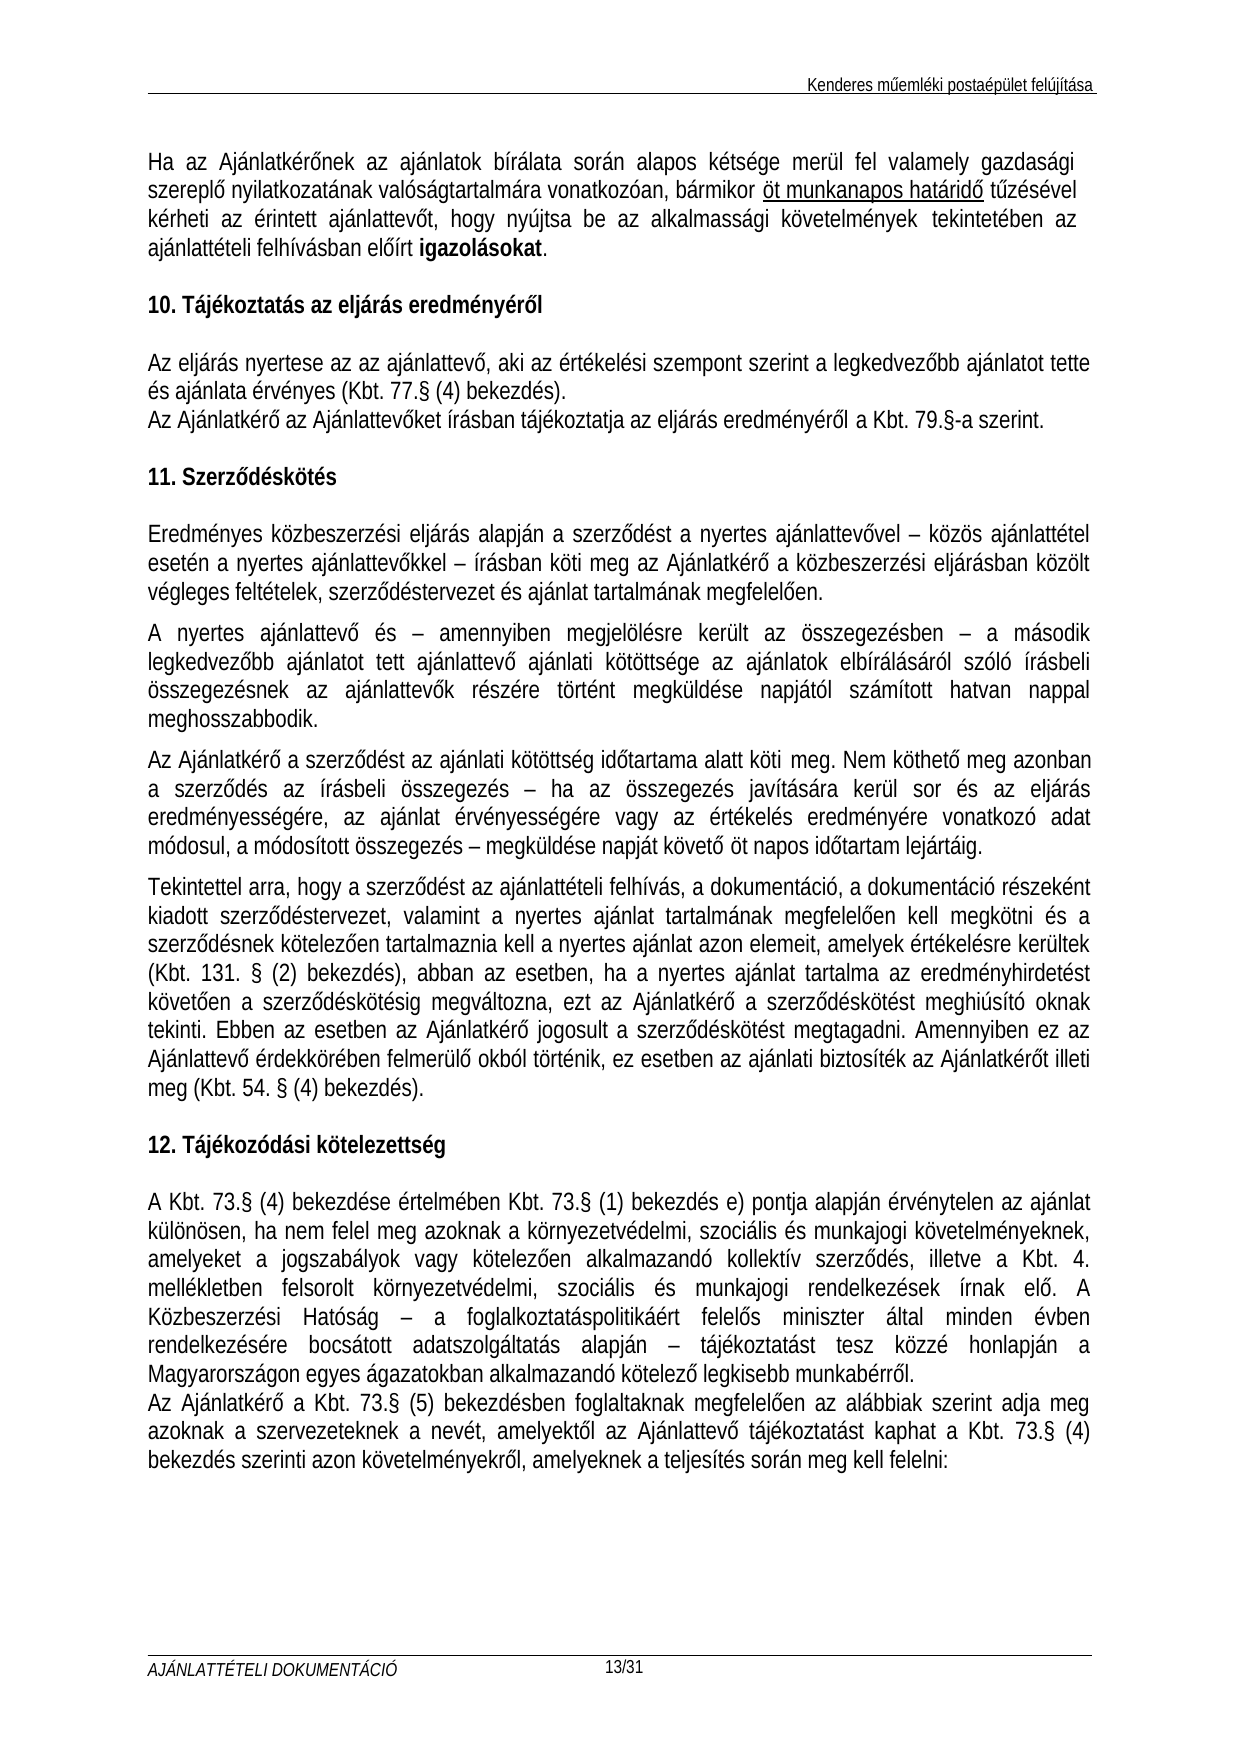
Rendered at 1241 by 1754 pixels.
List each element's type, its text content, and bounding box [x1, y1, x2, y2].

text 12. Tájékozódási kötelezettség [148, 1130, 1092, 1158]
text Tekintettel arra, hogy a szerződést az ajánlattételi felhívás, a dokumentáció, a dokumentáció részeként kiadott szerződéstervezet, valamint a nyertes ajánlat tartalmának megfelelően kell megkötni és a szerződésnek kötelezően tartalmaznia kell a nyertes ajánlat azon elemeit, amelyek értékelésre kerültek (Kbt. 131. § (2) bekezdés), abban az esetben, ha a nyertes ajánlat tartalma az eredményhirdetést követően a szerződéskötésig megváltozna, ezt az Ajánlatkérő a szerződéskötést meghiúsító oknak tekinti. Ebben az esetben az Ajánlatkérő jogosult a szerződéskötést megtagadni. Amennyiben ez az Ajánlattevő érdekkörében felmerülő okból történik, ez esetben az ajánlati biztosíték az Ajánlatkérőt illeti meg (Kbt. 54. § (4) bekezdés). [148, 872, 1092, 1101]
text A nyertes ajánlattevő és – amennyiben megjelölésre került az összegezésben – a második legkedvezőbb ajánlatot tett ajánlattevő ajánlati kötöttsége az ajánlatok elbírálásáról szóló írásbeli összegezésnek az ajánlattevők részére történt megküldése napjától számított hatvan nappal meghosszabbodik. [148, 618, 1092, 732]
text Az Ajánlatkérő a szerződést az ajánlati kötöttség időtartama alatt köti meg. Nem köthető meg azonban a szerződés az írásbeli összegezés – ha az összegezés javítására kerül sor és az eljárás eredményességére, az ajánlat érvényességére vagy az értékelés eredményére vonatkozó adat módosul, a módosított összegezés – megküldése napját követő öt napos időtartam lejártáig. [148, 745, 1092, 859]
text A Kbt. 73.§ (4) bekezdése értelmében Kbt. 73.§ (1) bekezdés e) pontja alapján érvénytelen az ajánlat különösen, ha nem felel meg azoknak a környezetvédelmi, szociális és munkajogi követelményeknek, amelyeket a jogszabályok vagy kötelezően alkalmazandó kollektív szerződés, illetve a Kbt. 4. mellékletben felsorolt környezetvédelmi, szociális és munkajogi rendelkezések írnak elő. A Közbeszerzési Hatóság – a foglalkoztatáspolitikáért felelős miniszter által minden évben rendelkezésére bocsátott adatszolgáltatás alapján – tájékoztatást tesz közzé honlapján a Magyarországon egyes ágazatokban alkalmazandó kötelező legkisebb munkabérről. [148, 1187, 1092, 1388]
text Az Ajánlatkérő az Ajánlattevőket írásban tájékoztatja az eljárás eredményéről a Kbt. 79.§-a szerint. [148, 405, 1092, 433]
text Eredményes közbeszerzési eljárás alapján a szerződést a nyertes ajánlattevővel – közös ajánlattétel esetén a nyertes ajánlattevőkkel – írásban köti meg az Ajánlatkérő a közbeszerzési eljárásban közölt végleges feltételek, szerződéstervezet és ajánlat tartalmának megfelelően. [148, 519, 1092, 605]
text Az Ajánlatkérő a Kbt. 73.§ (5) bekezdésben foglaltaknak megfelelően az alábbiak szerint adja meg azoknak a szervezeteknek a nevét, amelyektől az Ajánlattevő tájékoztatást kaphat a Kbt. 73.§ (4) bekezdés szerinti azon követelményekről, amelyeknek a teljesítés során meg kell felelni: [148, 1388, 1092, 1473]
text 11. Szerződéskötés [148, 462, 1092, 491]
text Az eljárás nyertese az az ajánlattevő, aki az értékelési szempont szerint a legkedvezőbb ajánlatot tette és ajánlata érvényes (Kbt. 77.§ (4) bekezdés). [148, 347, 1092, 405]
text Ha az Ajánlatkérőnek az ajánlatok bírálata során alapos kétsége merül fel valamely gazdasági szereplő nyilatkozatának valóságtartalmára vonatkozóan, bármikor öt munkanapos határidő tűzésével kérheti az érintett ajánlattevőt, hogy nyújtsa be az alkalmassági követelmények tekintetében az ajánlattételi felhívásban előírt igazolásokat. [148, 147, 1077, 262]
text 10. Tájékoztatás az eljárás eredményéről [148, 290, 1092, 319]
